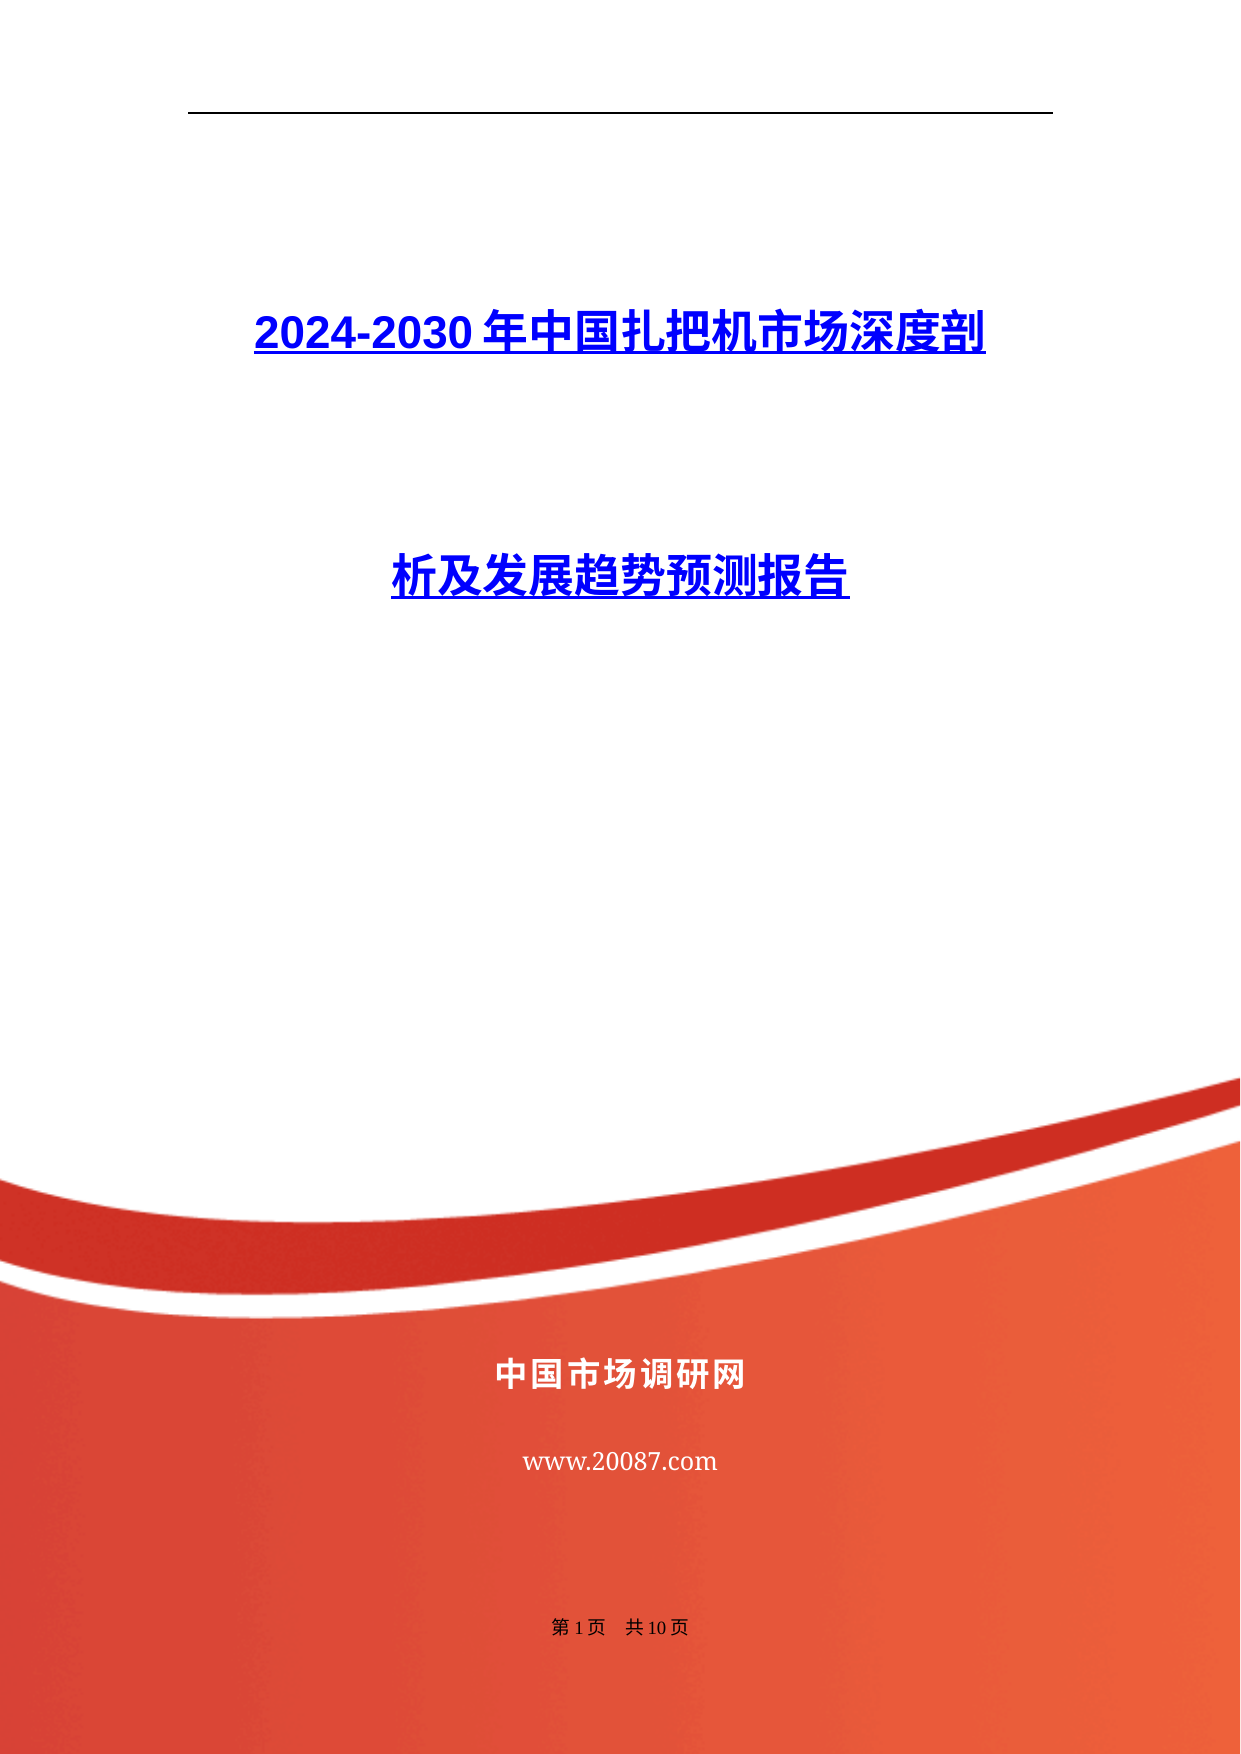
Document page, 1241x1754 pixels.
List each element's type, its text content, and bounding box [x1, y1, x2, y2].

picture [0, 1006, 1241, 1754]
subtitle 中国市场调研网 [187, 1339, 1053, 1404]
text www.20087.com [187, 1428, 1053, 1493]
table_header 2024-2030年中国扎把机市场深度剖析及发展趋势预测报告 [188, 207, 1053, 773]
